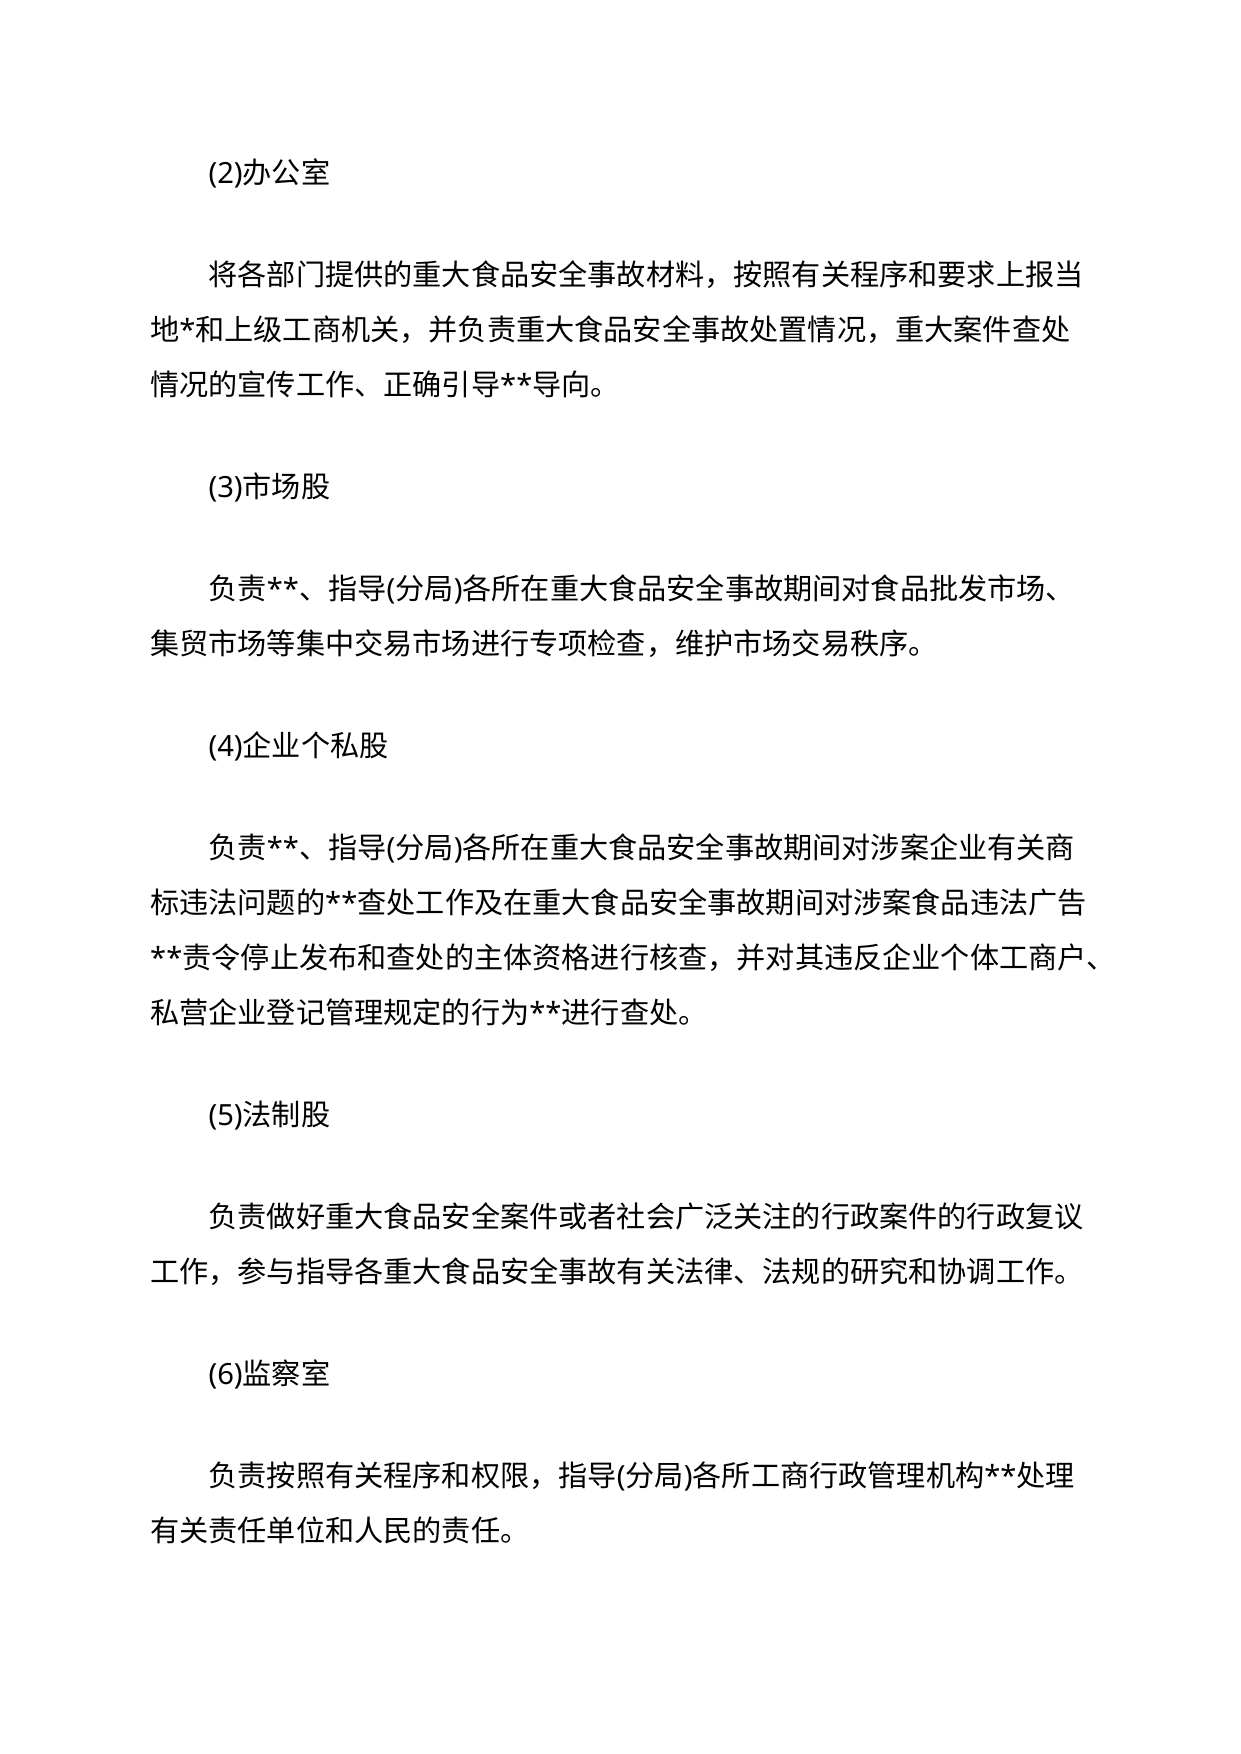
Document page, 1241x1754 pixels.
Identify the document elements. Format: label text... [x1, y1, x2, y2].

text (2)办公室 [150, 150, 1090, 192]
text 负责做好重大食品安全案件或者社会广泛关注的行政案件的行政复议工作，参与指导各重大食品安全事故有关法律、法规的研究和协调工作。 [150, 1193, 1090, 1291]
text (4)企业个私股 [150, 723, 1090, 765]
text 将各部门提供的重大食品安全事故材料，按照有关程序和要求上报当地*和上级工商机关，并负责重大食品安全事故处置情况，重大案件查处情况的宣传工作、正确引导**导向。 [150, 252, 1090, 404]
text (5)法制股 [150, 1092, 1090, 1134]
text 负责**、指导(分局)各所在重大食品安全事故期间对涉案企业有关商标违法问题的**查处工作及在重大食品安全事故期间对涉案食品违法广告**责令停止发布和查处的主体资格进行核查，并对其违反企业个体工商户、私营企业登记管理规定的行为**进行查处。 [150, 824, 1090, 1032]
text 负责**、指导(分局)各所在重大食品安全事故期间对食品批发市场、集贸市场等集中交易市场进行专项检查，维护市场交易秩序。 [150, 566, 1090, 663]
text (3)市场股 [150, 464, 1090, 506]
text (6)监察室 [150, 1350, 1090, 1393]
text 负责按照有关程序和权限，指导(分局)各所工商行政管理机构**处理有关责任单位和人民的责任。 [150, 1452, 1090, 1549]
